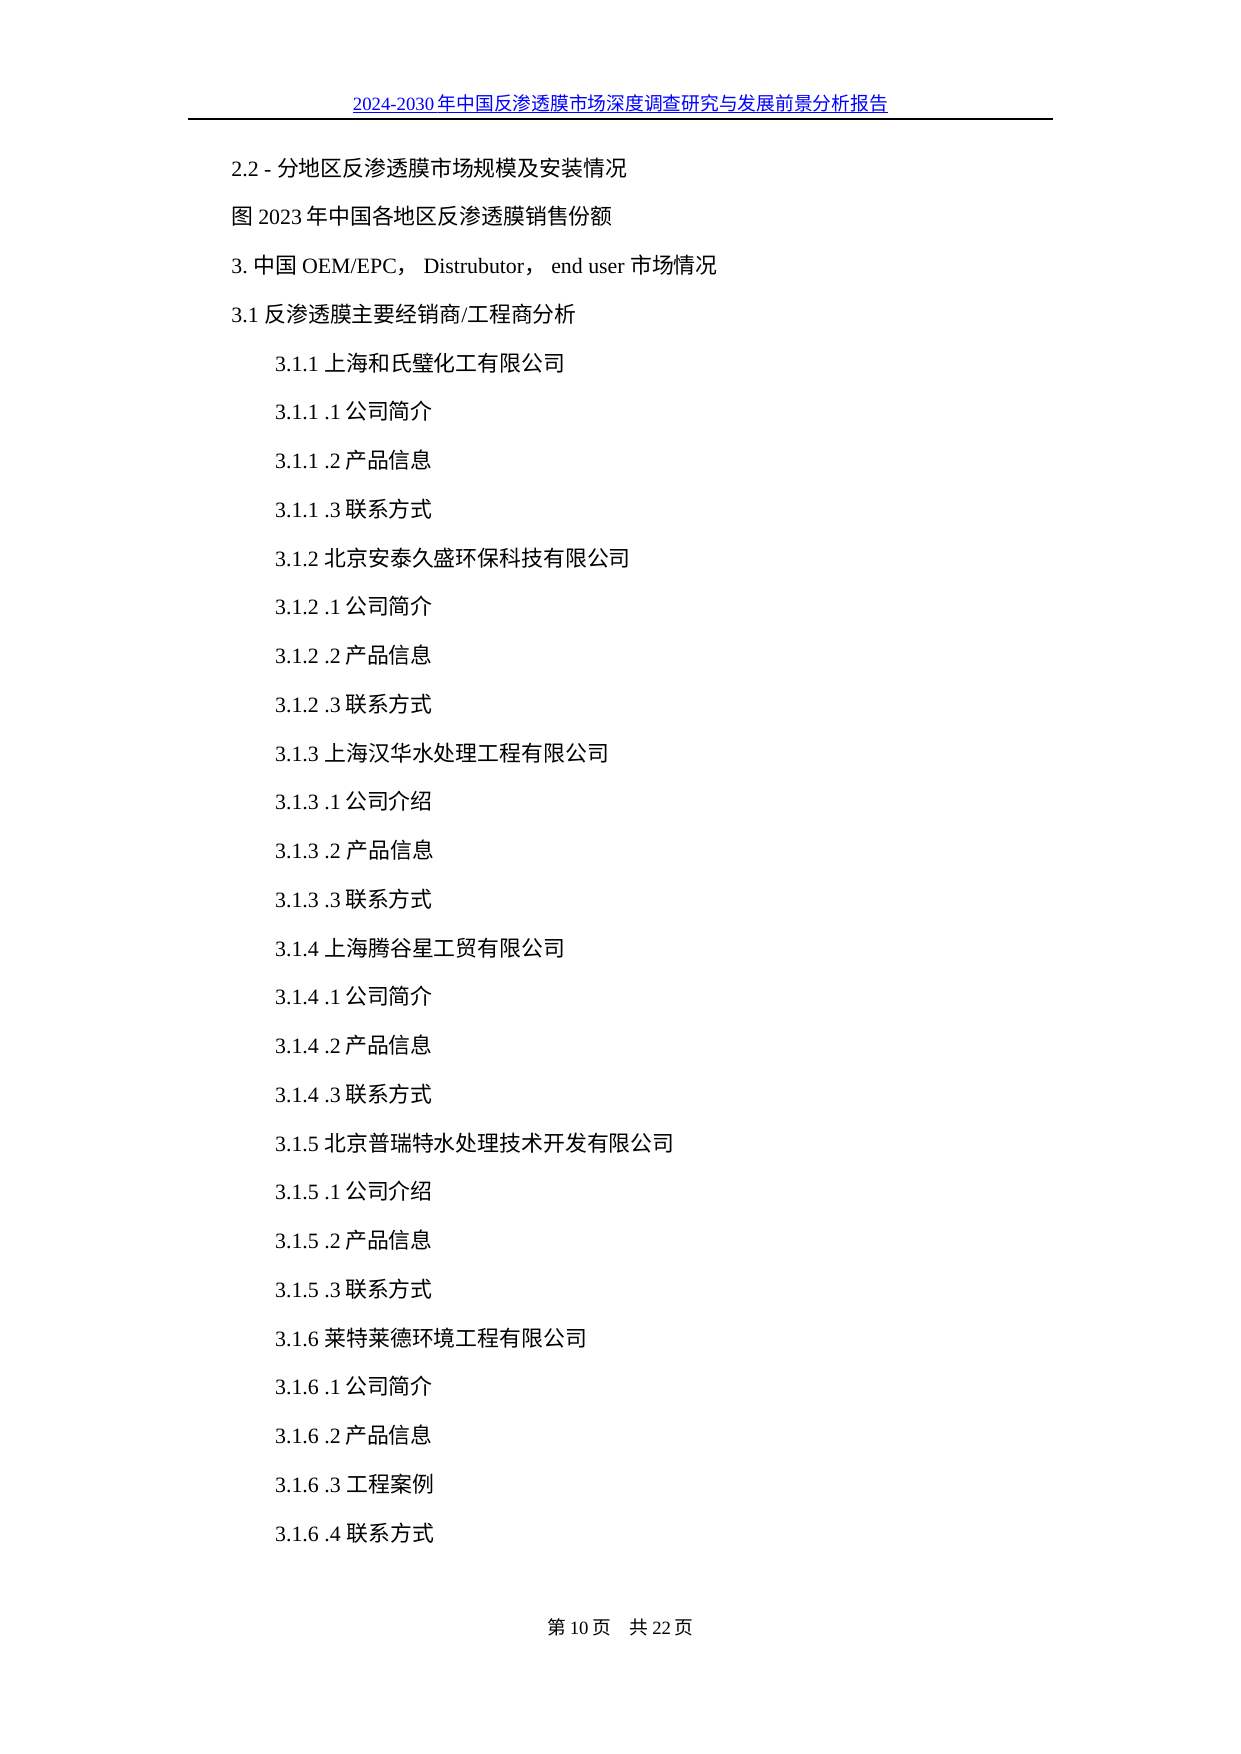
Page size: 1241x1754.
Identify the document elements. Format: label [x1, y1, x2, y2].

text [187, 150, 1053, 1548]
